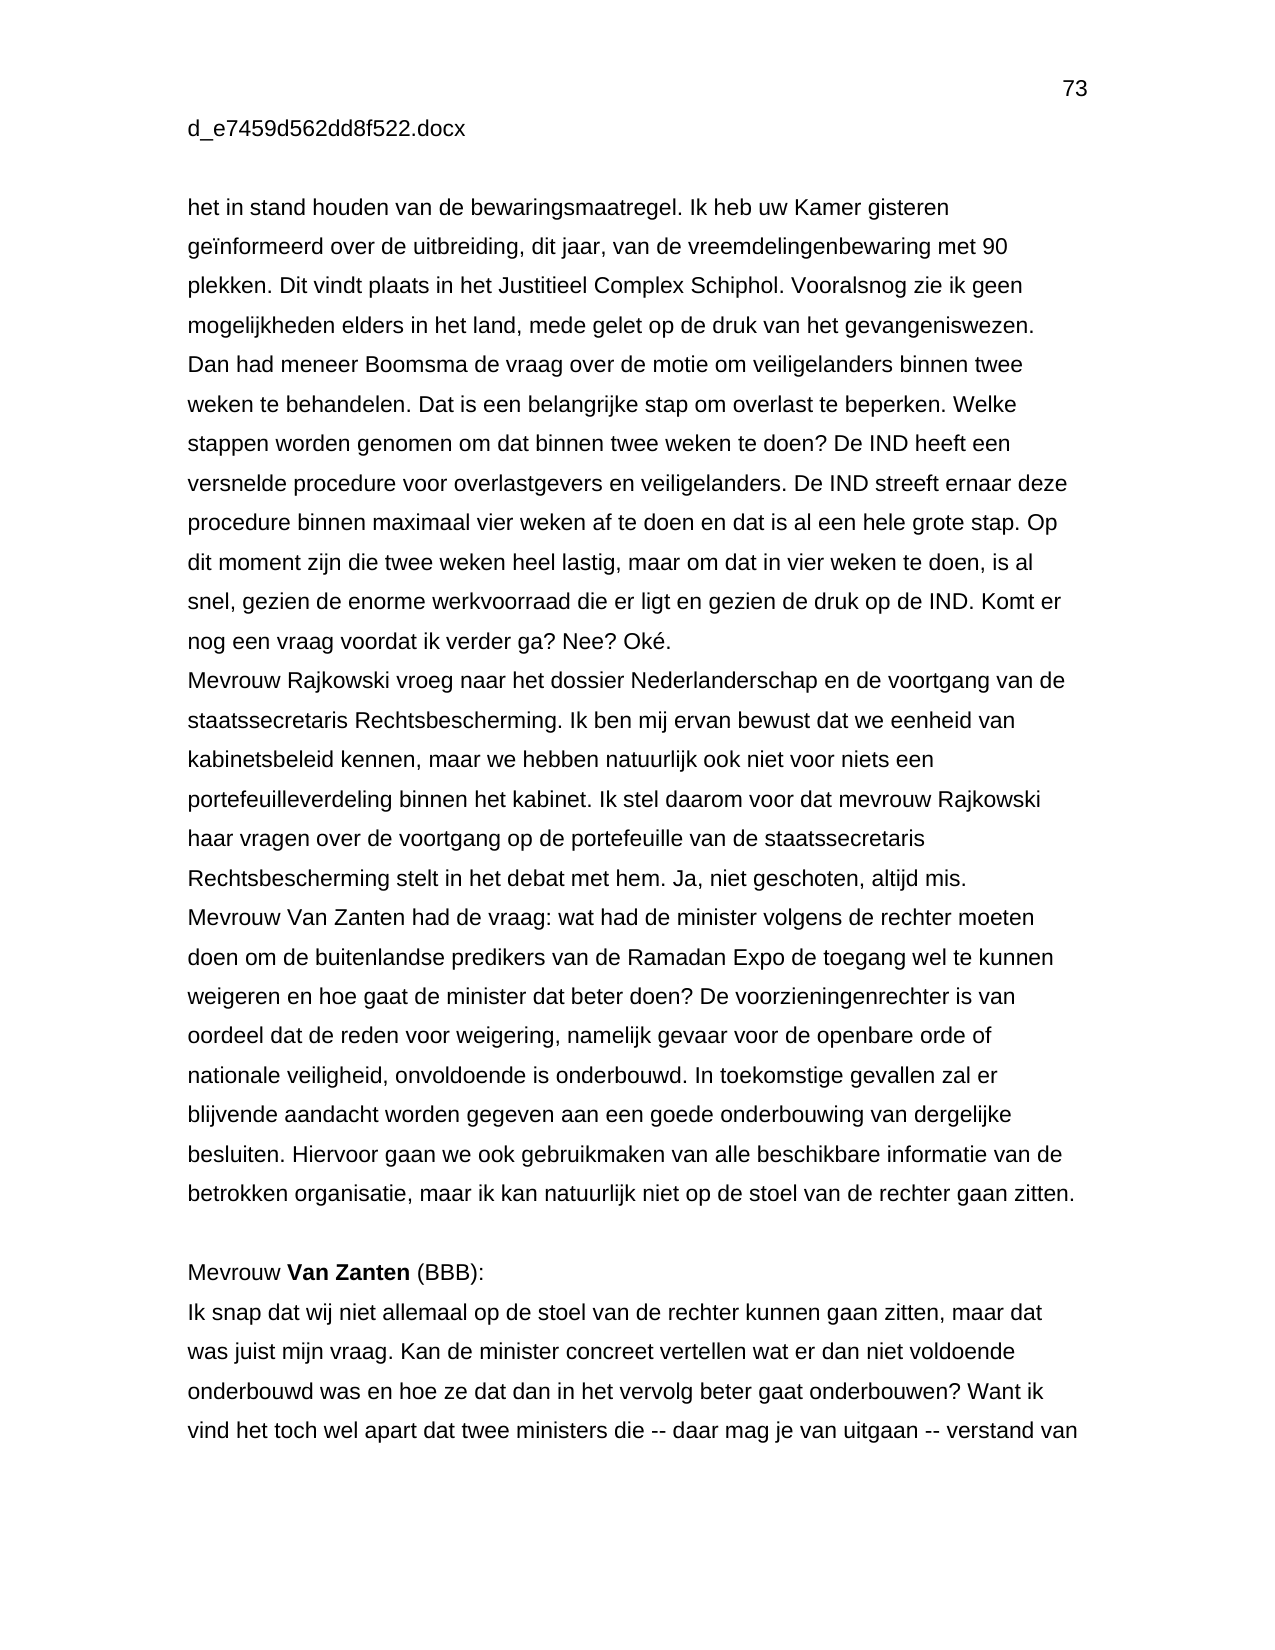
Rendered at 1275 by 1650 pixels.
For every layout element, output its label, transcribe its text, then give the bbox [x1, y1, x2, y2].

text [187, 193, 1087, 338]
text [187, 1299, 1087, 1444]
text Mevrouw Van Zanten had de vraag: wat had de minister volgens de rechter moeten doen om de buitenlandse predikers van de Ramadan Expo de toegang wel te kunnen weigeren en hoe gaat de minister dat beter doen? De voorzieningenrechter is van oordeel dat de reden voor weigering, namelijk gevaar voor de openbare orde of nationale veiligheid, onvoldoende is onderbouwd. In toekomstige gevallen zal er blijvende aandacht worden gegeven aan een goede onderbouwing van dergelijke besluiten. Hiervoor gaan we ook gebruikmaken van alle beschikbare informatie van de betrokken organisatie, maar ik kan natuurlijk niet op de stoel van de rechter gaan zitten. [187, 904, 1087, 1207]
text Dan had meneer Boomsma de vraag over de motie om veiligelanders binnen twee weken te behandelen. Dat is een belangrijke stap om overlast te beperken. Welke stappen worden genomen om dat binnen twee weken te doen? De IND heeft een versnelde procedure voor overlastgevers en veiligelanders. De IND streeft ernaar deze procedure binnen maximaal vier weken af te doen en dat is al een hele grote stap. Op dit moment zijn die twee weken heel lastig, maar om dat in vier weken te doen, is al snel, gezien de enorme werkvoorraad die er ligt en gezien de druk op de IND. Komt er nog een vraag voordat ik verder ga? Nee? Oké. [187, 351, 1087, 654]
text Mevrouw Van Zanten (BBB): [187, 1259, 1087, 1286]
text Mevrouw Rajkowski vroeg naar het dossier Nederlanderschap en de voortgang van de staatssecretaris Rechtsbescherming. Ik ben mij ervan bewust dat we eenheid van kabinetsbeleid kennen, maar we hebben natuurlijk ook niet voor niets een portefeuilleverdeling binnen het kabinet. Ik stel daarom voor dat mevrouw Rajkowski haar vragen over de voortgang op de portefeuille van de staatssecretaris Rechtsbescherming stelt in het debat met hem. Ja, niet geschoten, altijd mis. [187, 667, 1087, 891]
